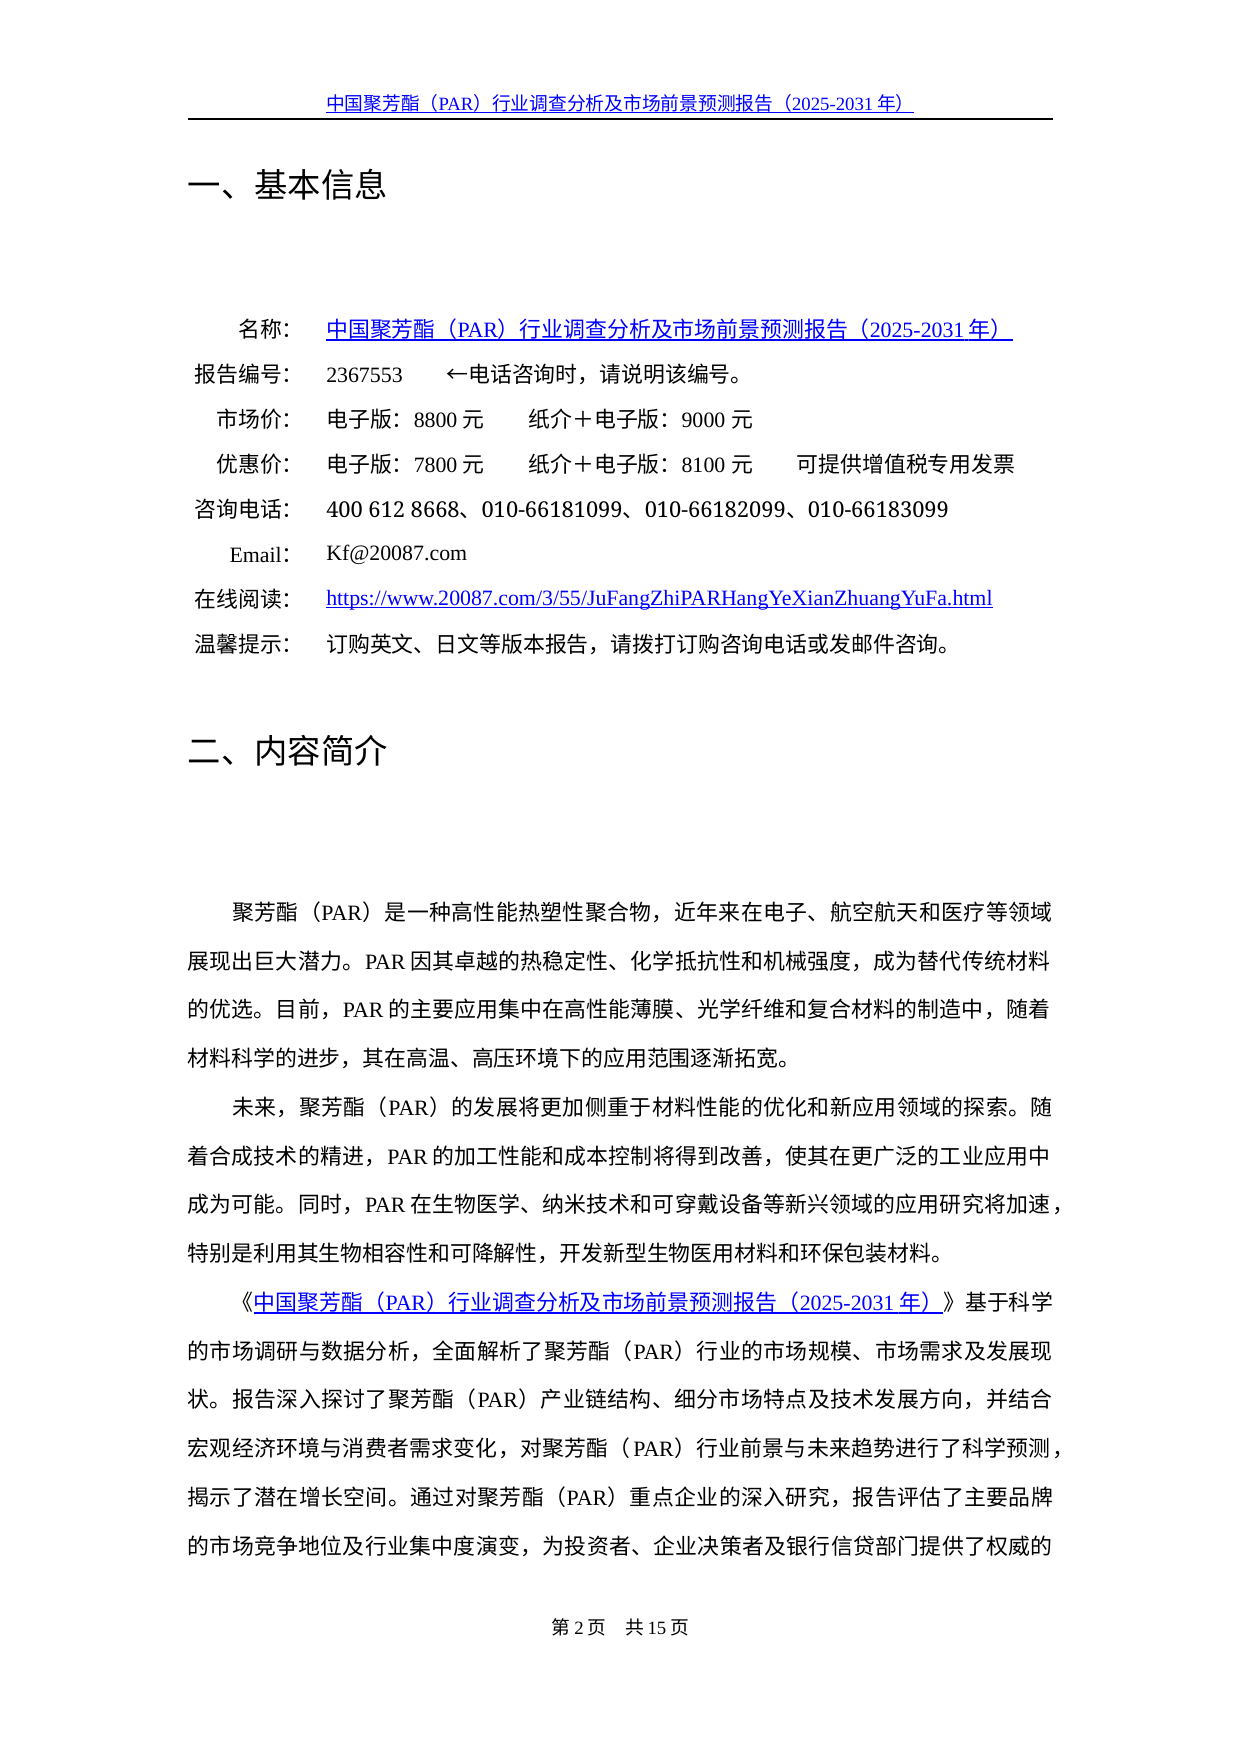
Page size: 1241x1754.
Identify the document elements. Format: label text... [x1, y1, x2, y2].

table_cell 订购英文、日文等版本报告，请拨打订购咨询电话或发邮件咨询。 [315, 627, 1073, 672]
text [187, 894, 1053, 1561]
title 一、基本信息 [187, 150, 1053, 215]
table_cell 电子版：7800 元 纸介＋电子版：8100 元 可提供增值税专用发票 [315, 447, 1073, 492]
table_cell 咨询电话： [167, 492, 315, 537]
table_cell 报告编号： [167, 357, 315, 402]
table_header 中国聚芳酯（PAR）行业调查分析及市场前景预测报告（2025-2031年） [315, 312, 1073, 357]
table_cell 在线阅读： [167, 582, 315, 627]
table_cell Kf@20087.com [315, 537, 1073, 582]
table_cell 2367553 ←电话咨询时，请说明该编号。 [315, 357, 1073, 402]
title 二、内容简介 [187, 717, 1053, 782]
table_cell 温馨提示： [167, 627, 315, 672]
table_cell 400 612 8668、010-66181099、010-66182099、010-66183099 [315, 492, 1073, 537]
table_header 名称： [167, 312, 315, 357]
table_cell 优惠价： [167, 447, 315, 492]
table_cell 电子版：8800 元 纸介＋电子版：9000 元 [315, 402, 1073, 447]
table_cell 市场价： [167, 402, 315, 447]
table_cell [315, 582, 1073, 627]
table_cell Email： [167, 537, 315, 582]
